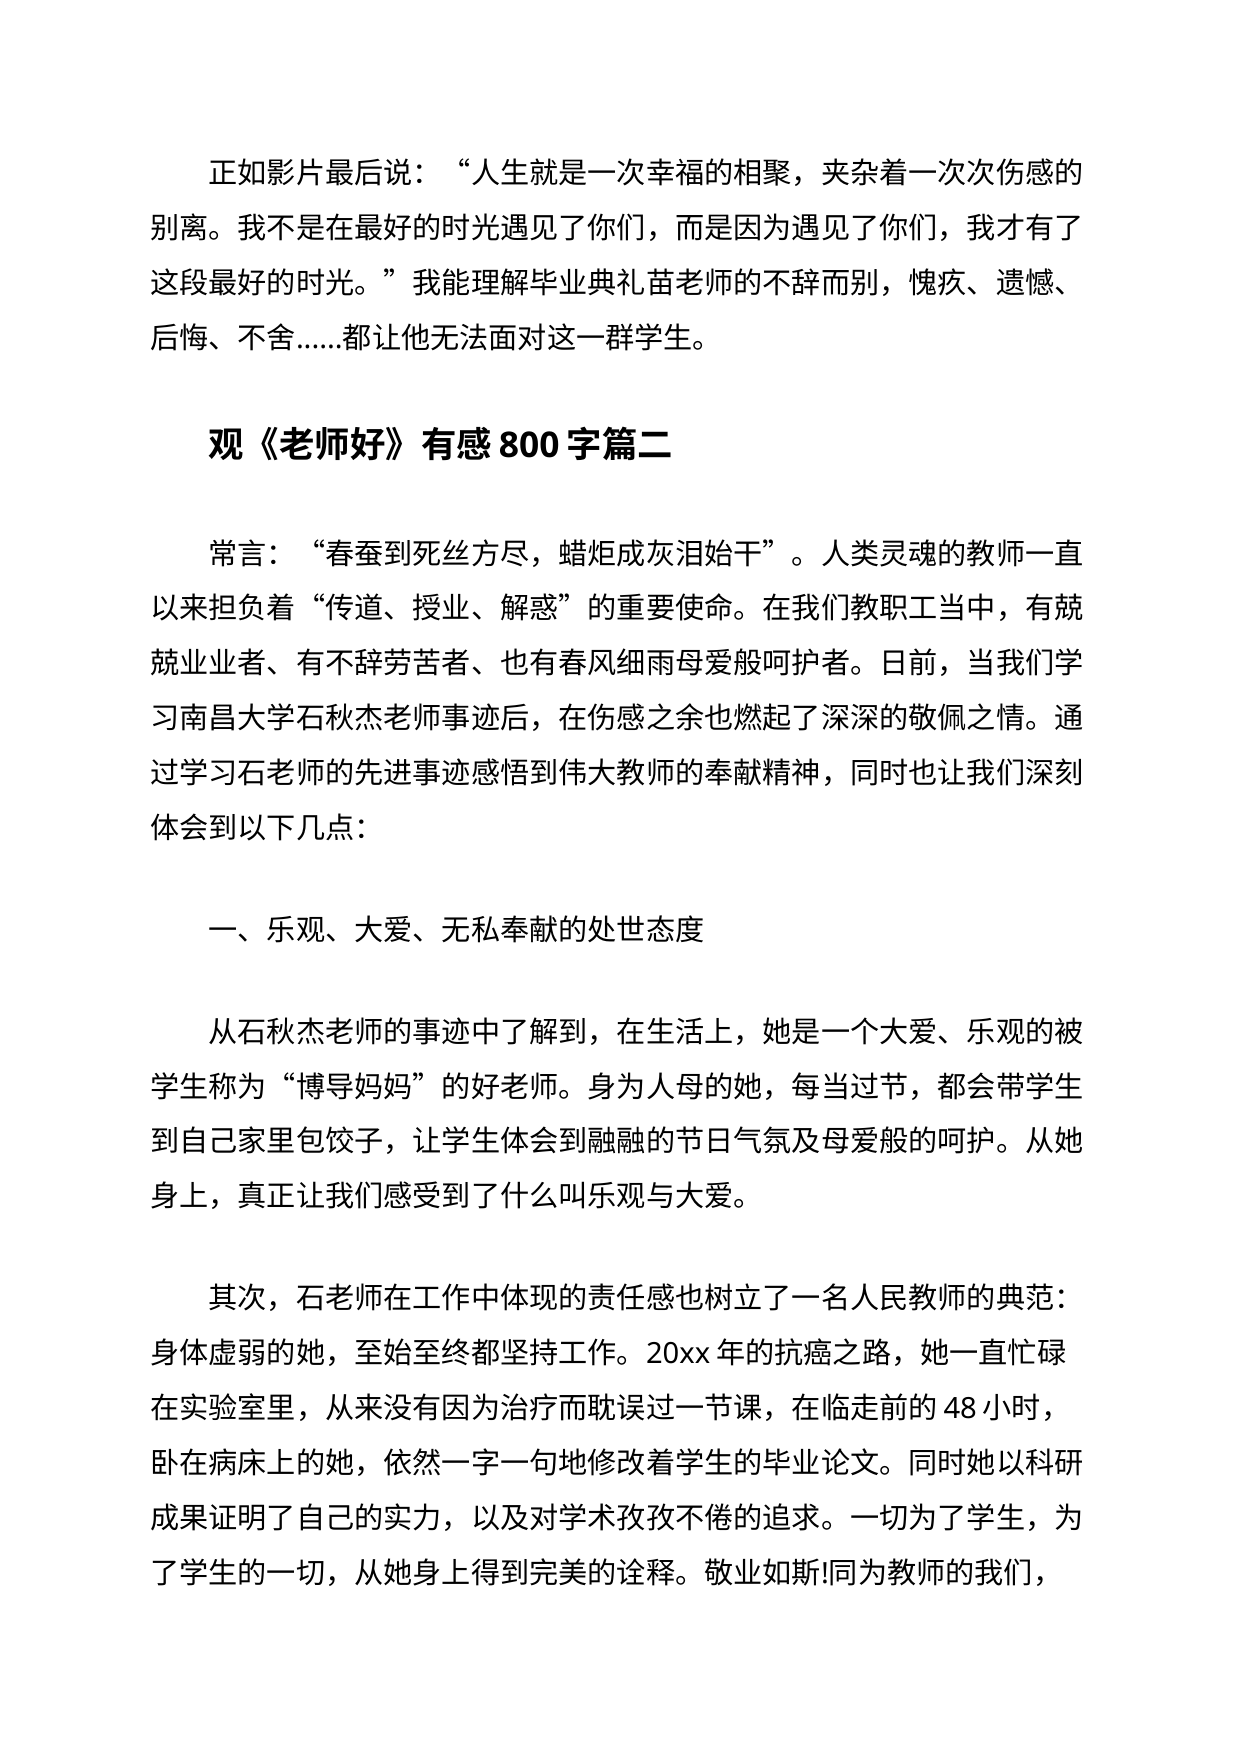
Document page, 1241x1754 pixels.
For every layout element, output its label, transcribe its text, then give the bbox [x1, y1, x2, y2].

text 从石秋杰老师的事迹中了解到，在生活上，她是一个大爱、乐观的被学生称为“博导妈妈”的好老师。身为人母的她，每当过节，都会带学生到自己家里包饺子，让学生体会到融融的节日气氛及母爱般的呵护。从她身上，真正让我们感受到了什么叫乐观与大爱。 [150, 1008, 1090, 1215]
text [150, 1275, 1090, 1592]
text 常言：“春蚕到死丝方尽，蜡炬成灰泪始干”。人类灵魂的教师一直以来担负着“传道、授业、解惑”的重要使命。在我们教职工当中，有兢兢业业者、有不辞劳苦者、也有春风细雨母爱般呵护者。日前，当我们学习南昌大学石秋杰老师事迹后，在伤感之余也燃起了深深的敬佩之情。通过学习石老师的先进事迹感悟到伟大教师的奉献精神，同时也让我们深刻体会到以下几点： [150, 530, 1090, 847]
text 一、乐观、大爱、无私奉献的处世态度 [150, 906, 1090, 949]
text 观《老师好》有感800字篇二 [150, 417, 1090, 468]
text 正如影片最后说：“人生就是一次幸福的相聚，夹杂着一次次伤感的别离。我不是在最好的时光遇见了你们，而是因为遇见了你们，我才有了这段最好的时光。”我能理解毕业典礼苗老师的不辞而别，愧疚、遗憾、后悔、不舍......都让他无法面对这一群学生。 [150, 150, 1090, 357]
